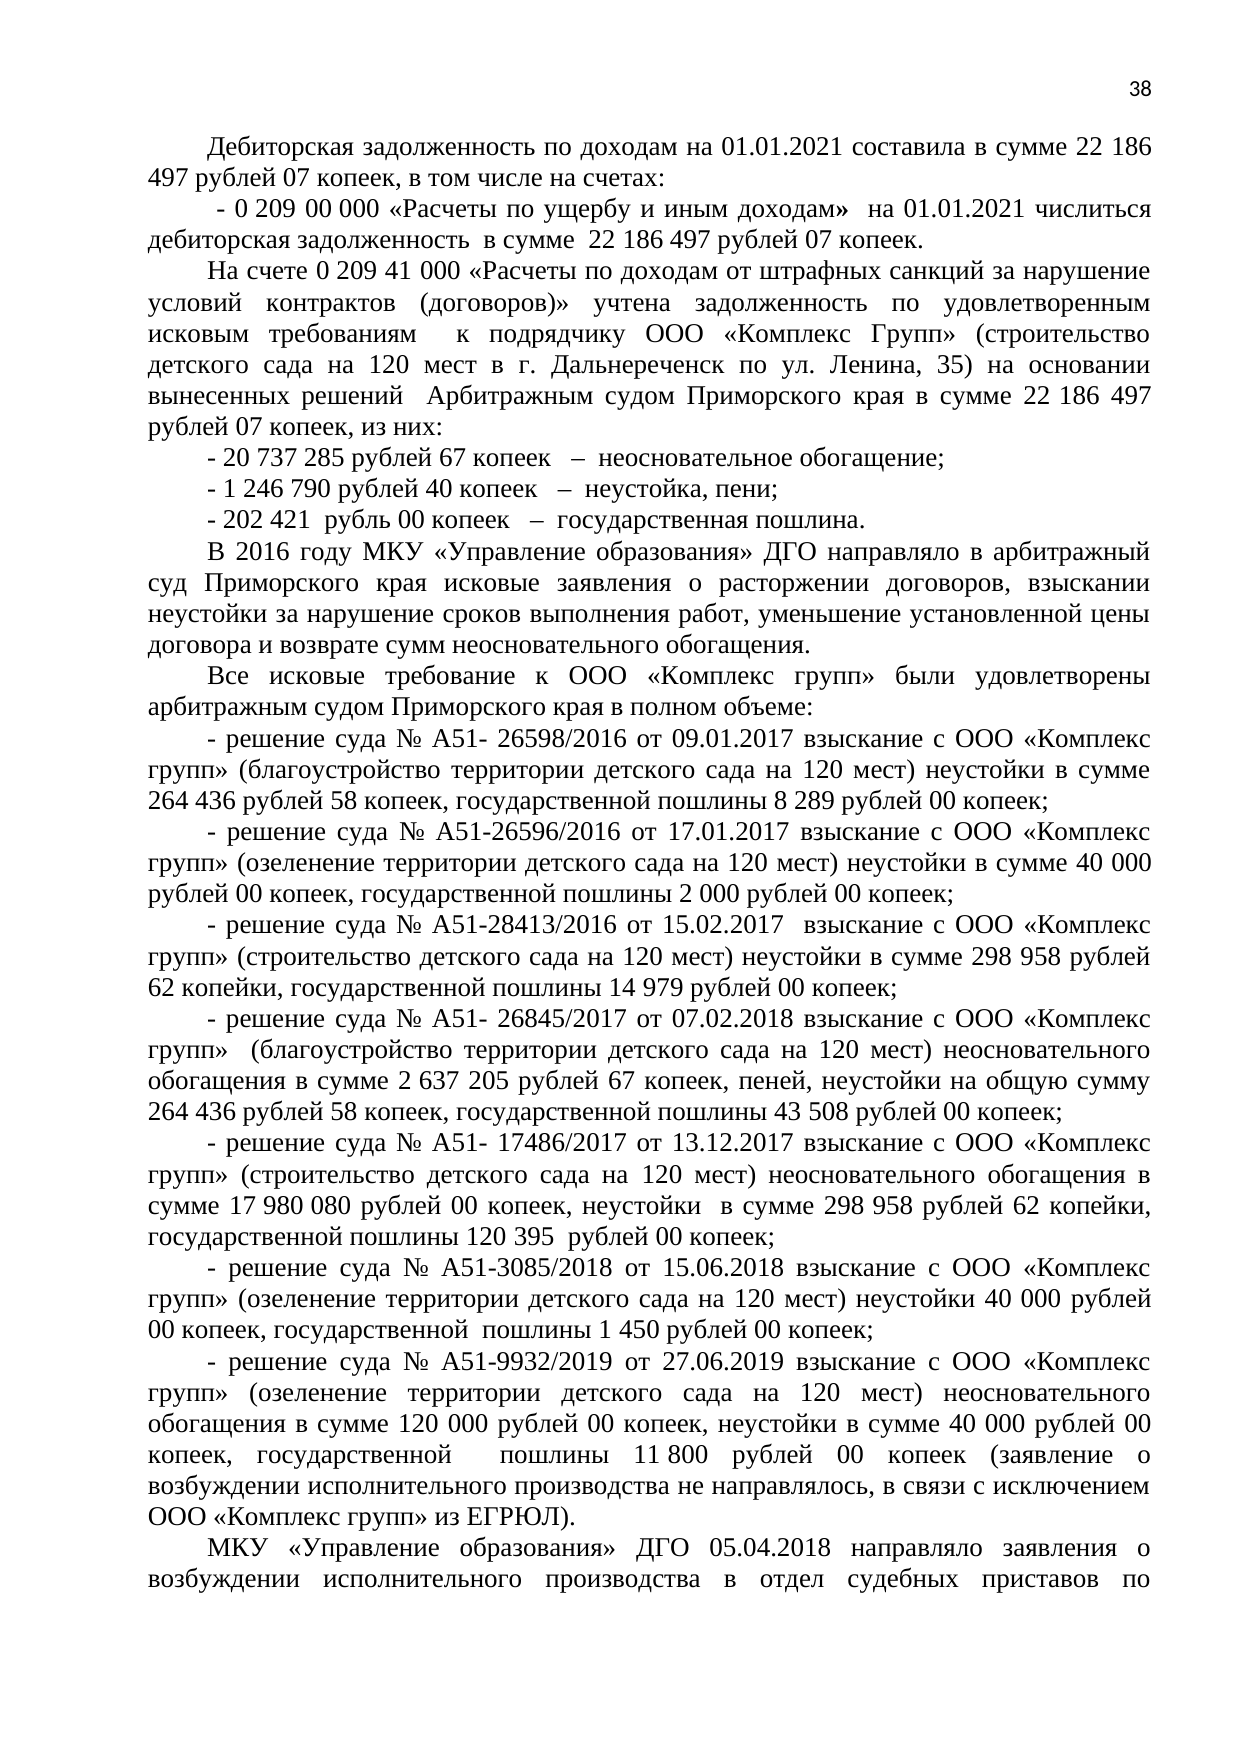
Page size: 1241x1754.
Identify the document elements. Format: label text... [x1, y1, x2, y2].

text - решение суда № А51- 26845/2017 от 07.02.2018 взыскание с ООО «Комплекс групп» (благоустройство территории детского сада на 120 мест) неосновательного обогащения в сумме 2 637 205 рублей 67 копеек, пеней, неустойки на общую сумму 264 436 рублей 58 копеек, государственной пошлины 43 508 рублей 00 копеек; [148, 1002, 1152, 1127]
text Все исковые требование к ООО «Комплекс групп» были удовлетворены арбитражным судом Приморского края в полном объеме: [148, 659, 1152, 722]
text В 2016 году МКУ «Управление образования» ДГО направляло в арбитражный суд Приморского края исковые заявления о расторжении договоров, взыскании неустойки за нарушение сроков выполнения работ, уменьшение установленной цены договора и возврате сумм неосновательного обогащения. [148, 535, 1152, 659]
text - 202 421 рубль 00 копеек – государственная пошлина. [148, 504, 1152, 535]
text - 0 209 00 000 «Расчеты по ущербу и иным доходам» на 01.01.2021 числиться дебиторская задолженность в сумме 22 186 497 рублей 07 копеек. [148, 192, 1152, 254]
text - решение суда № А51- 17486/2017 от 13.12.2017 взыскание с ООО «Комплекс групп» (строительство детского сада на 120 мест) неосновательного обогащения в сумме 17 980 080 рублей 00 копеек, неустойки в сумме 298 958 рублей 62 копейки, государственной пошлины 120 395 рублей 00 копеек; [148, 1127, 1152, 1251]
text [148, 1531, 1152, 1594]
text На счете 0 209 41 000 «Расчеты по доходам от штрафных санкций за нарушение условий контрактов (договоров)» учтена задолженность по удовлетворенным исковым требованиям к подрядчику ООО «Комплекс Групп» (строительство детского сада на 120 мест в г. Дальнереченск по ул. Ленина, 35) на основании вынесенных решений Арбитражным судом Приморского края в сумме 22 186 497 рублей 07 копеек, из них: [148, 254, 1152, 441]
text - решение суда № А51-3085/2018 от 15.06.2018 взыскание с ООО «Комплекс групп» (озеленение территории детского сада на 120 мест) неустойки 40 000 рублей 00 копеек, государственной пошлины 1 450 рублей 00 копеек; [148, 1251, 1152, 1344]
text - решение суда № А51- 26598/2016 от 09.01.2017 взыскание с ООО «Комплекс групп» (благоустройство территории детского сада на 120 мест) неустойки в сумме 264 436 рублей 58 копеек, государственной пошлины 8 289 рублей 00 копеек; [148, 722, 1152, 815]
text - 20 737 285 рублей 67 копеек – неосновательное обогащение; [148, 441, 1152, 472]
text - решение суда № А51-26596/2016 от 17.01.2017 взыскание с ООО «Комплекс групп» (озеленение территории детского сада на 120 мест) неустойки в сумме 40 000 рублей 00 копеек, государственной пошлины 2 000 рублей 00 копеек; [148, 815, 1152, 908]
text Дебиторская задолженность по доходам на 01.01.2021 составила в сумме 22 186 497 рублей 07 копеек, в том числе на счетах: [148, 130, 1152, 192]
text - решение суда № А51-28413/2016 от 15.02.2017 взыскание с ООО «Комплекс групп» (строительство детского сада на 120 мест) неустойки в сумме 298 958 рублей 62 копейки, государственной пошлины 14 979 рублей 00 копеек; [148, 908, 1152, 1002]
text - 1 246 790 рублей 40 копеек – неустойка, пени; [148, 472, 1152, 504]
text - решение суда № А51-9932/2019 от 27.06.2019 взыскание с ООО «Комплекс групп» (озеленение территории детского сада на 120 мест) неосновательного обогащения в сумме 120 000 рублей 00 копеек, неустойки в сумме 40 000 рублей 00 копеек, государственной пошлины 11 800 рублей 00 копеек (заявление о возбуждении исполнительного производства не направлялось, в связи с исключением ООО «Комплекс групп» из ЕГРЮЛ). [148, 1344, 1152, 1531]
